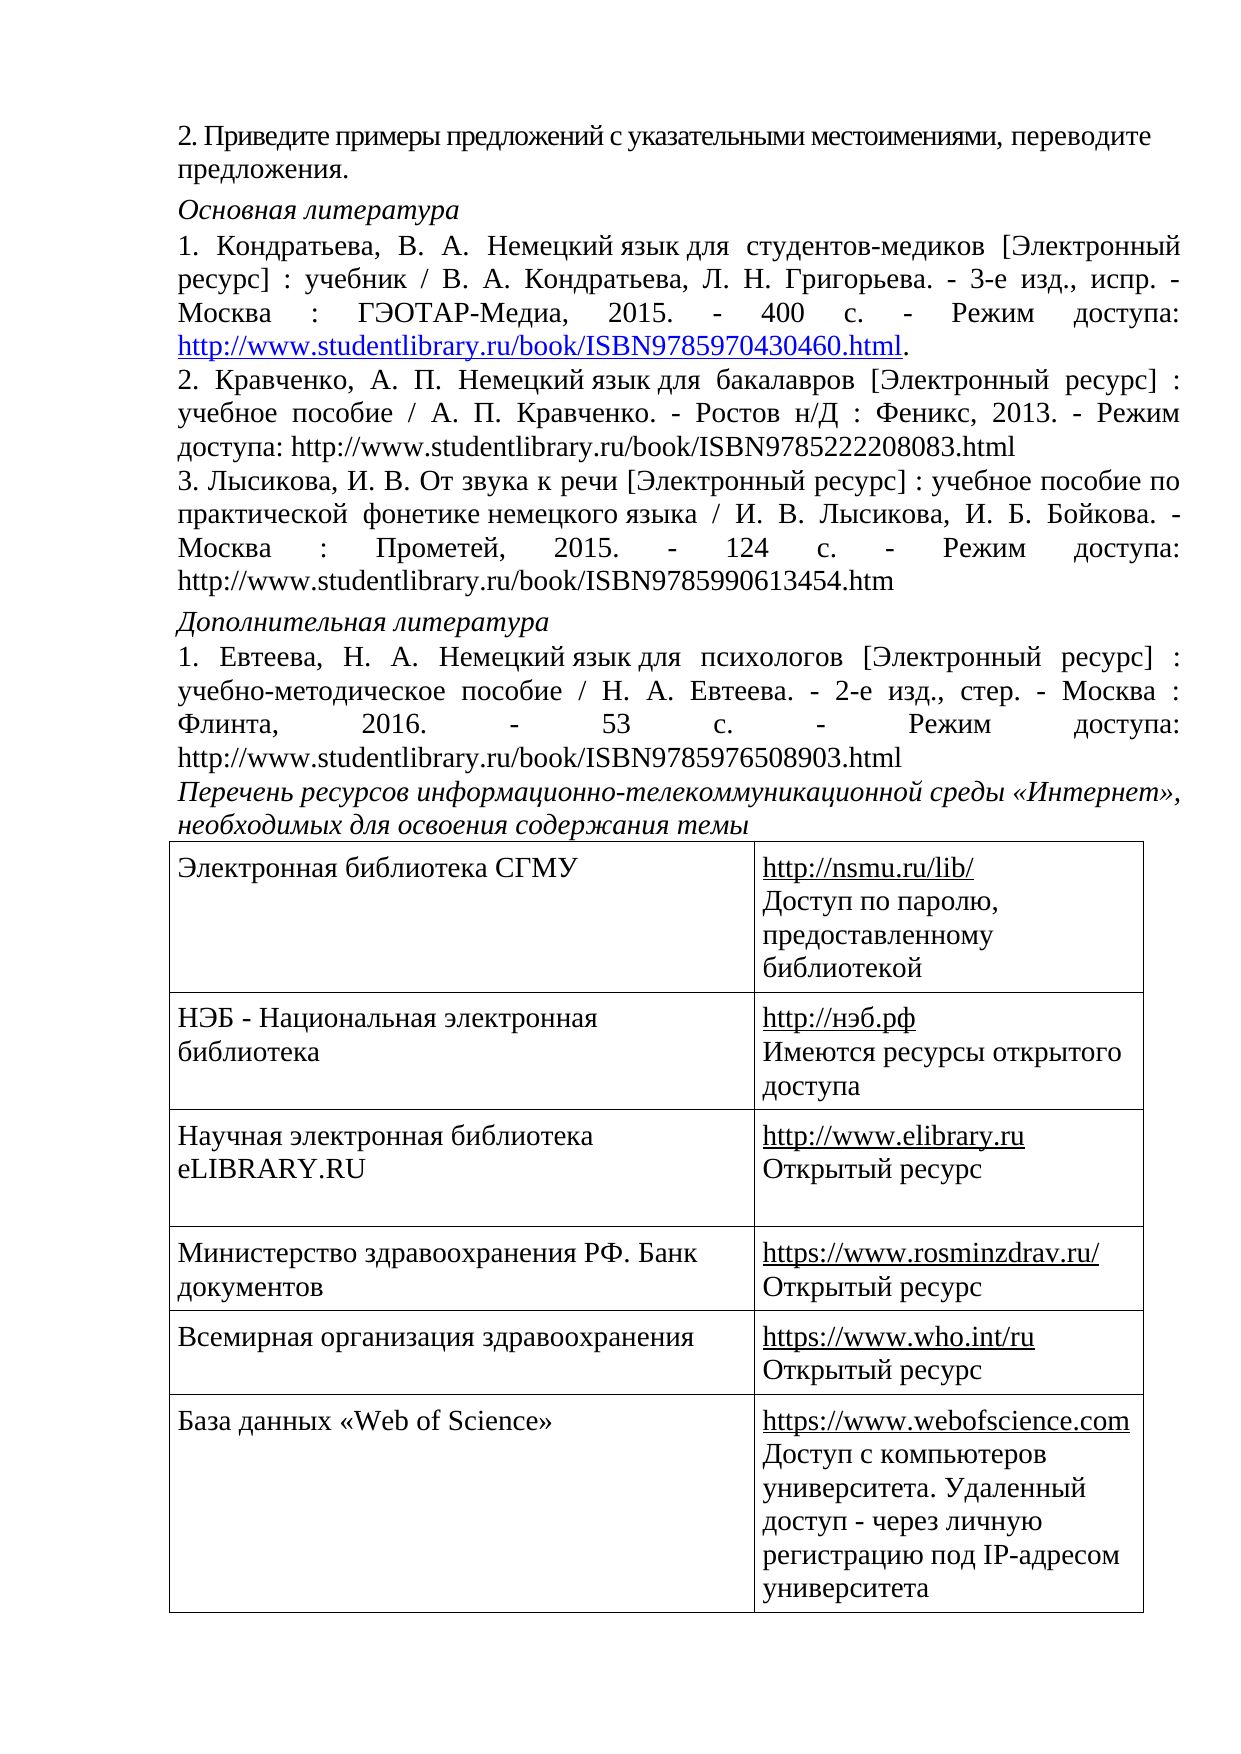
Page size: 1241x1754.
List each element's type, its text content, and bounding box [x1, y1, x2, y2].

text 1. Кондратьева, В. А. Немецкий язык для студентов-медиков [Электронный ресурс] : учебник / В. А. Кондратьева, Л. Н. Григорьева. - 3-е изд., испр. - Москва : ГЭОТАР-Медиа, 2015. - 400 с. - Режим доступа: http://www.studentlibrary.ru/book/ISBN9785970430460.html. [177, 228, 1181, 362]
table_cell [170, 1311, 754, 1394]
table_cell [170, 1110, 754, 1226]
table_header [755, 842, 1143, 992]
text Перечень ресурсов информационно-телекоммуникационной среды «Интернет», необходимых для освоения содержания темы [177, 774, 1182, 841]
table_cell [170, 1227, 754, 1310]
text Основная литература [177, 185, 1132, 228]
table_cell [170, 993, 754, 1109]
text Дополнительная литература [177, 597, 1132, 639]
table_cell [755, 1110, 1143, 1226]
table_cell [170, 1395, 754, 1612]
text 2. Кравченко, А. П. Немецкий язык для бакалавров [Электронный ресурс] : учебное пособие / А. П. Кравченко. - Ростов н/Д : Феникс, 2013. - Режим доступа: http://www.studentlibrary.ru/book/ISBN9785222208083.html [177, 362, 1181, 463]
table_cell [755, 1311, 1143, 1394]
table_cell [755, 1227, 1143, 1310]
text 2. Приведите примеры предложений с указательными местоимениями, переводите предложения. [177, 118, 1181, 185]
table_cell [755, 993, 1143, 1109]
text 3. Лысикова, И. В. От звука к речи [Электронный ресурс] : учебное пособие по практической фонетике немецкого языка / И. В. Лысикова, И. Б. Бойкова. - Москва : Прометей, 2015. - 124 с. - Режим доступа: http://www.studentlibrary.ru/book/ISBN9785990613454.htm [177, 463, 1181, 597]
text 1. Евтеева, Н. А. Немецкий язык для психологов [Электронный ресурс] : учебно-методическое пособие / Н. А. Евтеева. - 2-е изд., стер. - Москва : Флинта, 2016. - 53 с. - Режим доступа: http://www.studentlibrary.ru/book/ISBN9785976508903.html [177, 639, 1181, 774]
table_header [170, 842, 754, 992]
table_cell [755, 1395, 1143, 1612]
